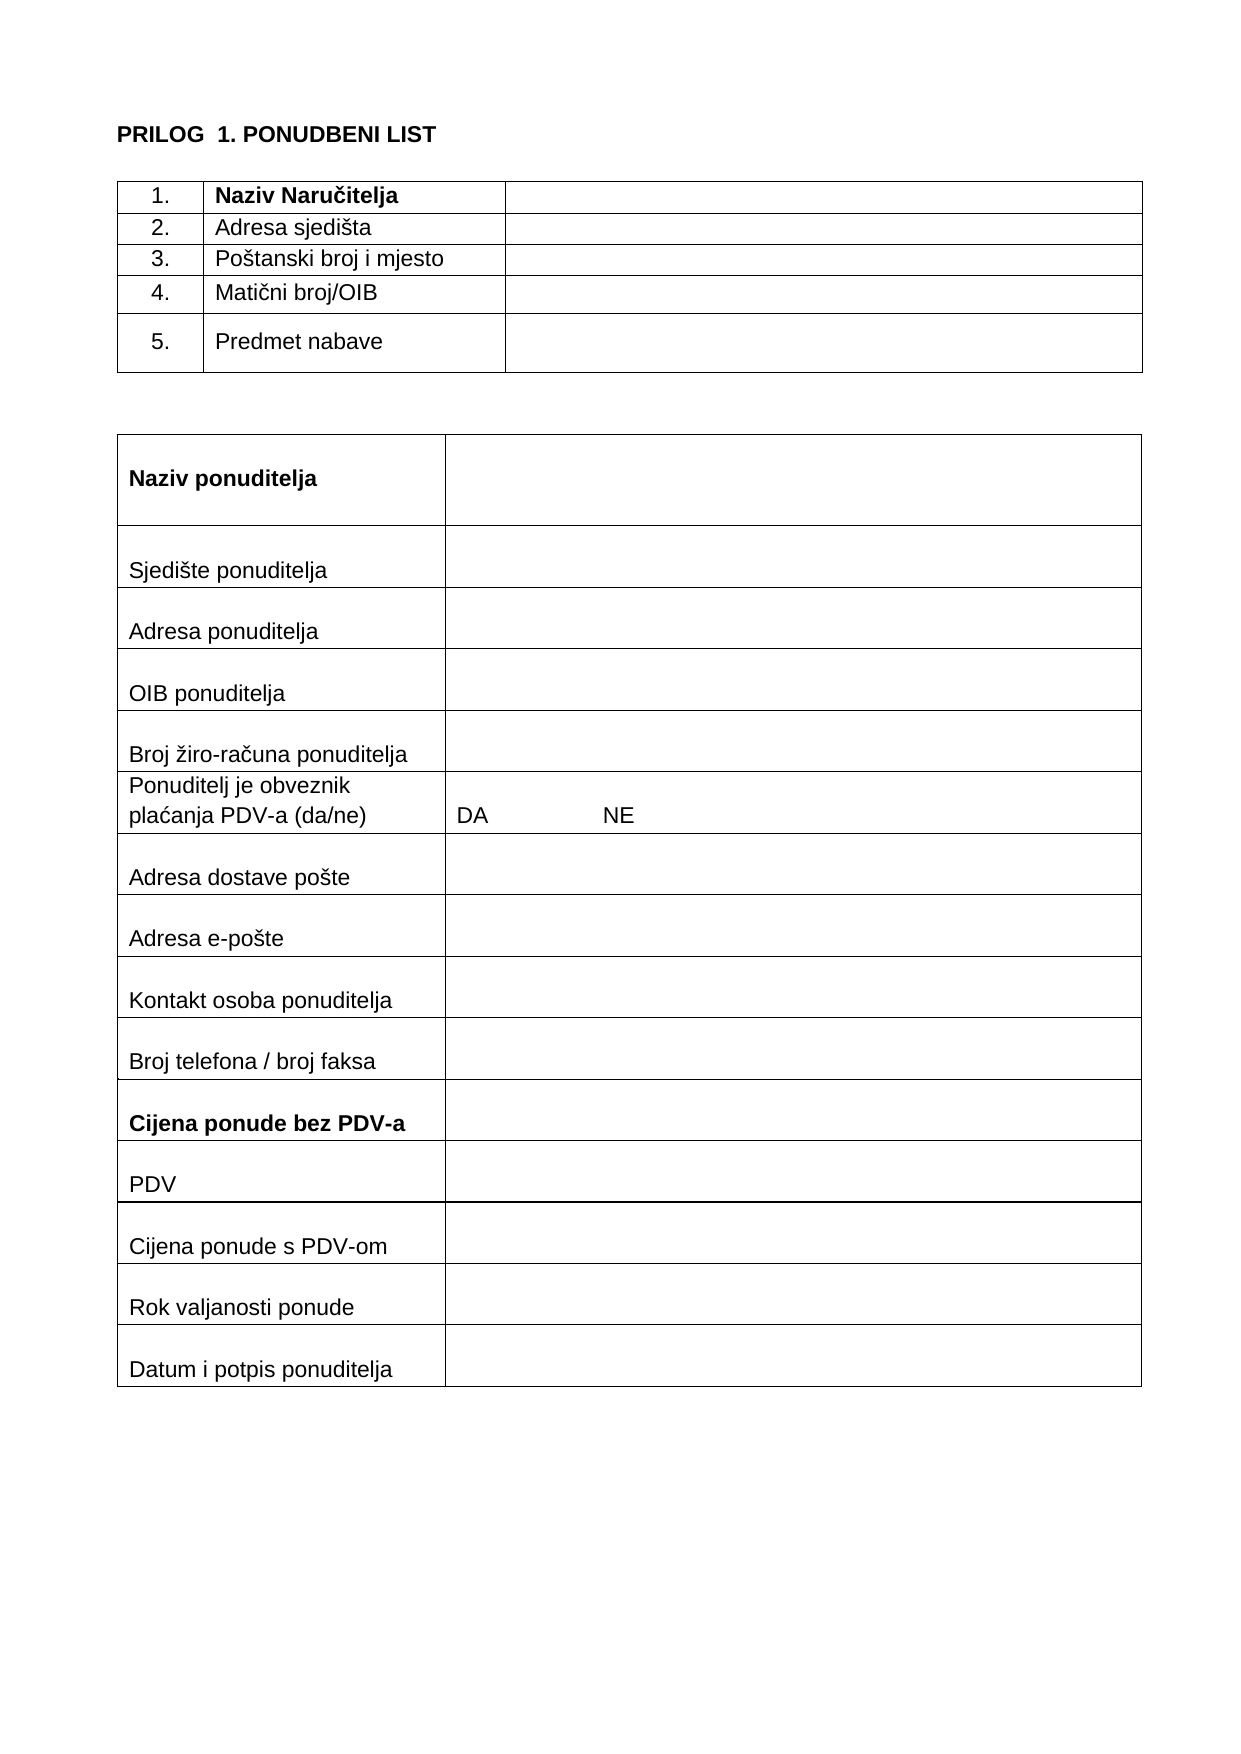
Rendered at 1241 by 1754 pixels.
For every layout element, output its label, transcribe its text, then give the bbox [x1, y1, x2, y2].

table_cell Adresa e-pošte [118, 895, 445, 956]
table_cell 4. [118, 276, 203, 313]
table_cell 3. [118, 245, 203, 275]
table_cell [446, 1264, 1141, 1324]
table_cell [446, 1203, 1141, 1263]
table_cell Matični broj/OIB [204, 276, 505, 313]
table_cell [446, 834, 1141, 894]
table_cell [446, 1141, 1141, 1201]
table_header [446, 435, 1141, 525]
table_cell [446, 526, 1141, 587]
table_cell PDV [118, 1141, 445, 1201]
table_cell [446, 895, 1141, 956]
table_header Naziv ponuditelja [118, 435, 445, 525]
table_cell 5. [118, 314, 203, 372]
table_cell [446, 649, 1141, 710]
table_cell Datum i potpis ponuditelja [118, 1325, 445, 1386]
table_cell Kontakt osoba ponuditelja [118, 957, 445, 1017]
text PRILOG 1. PONUDBENI LIST [117, 121, 1138, 147]
table_header Naziv Naručitelja [204, 182, 505, 212]
table_header 1. [118, 182, 203, 212]
table_cell [446, 1080, 1141, 1140]
table_cell Adresa sjedišta [204, 214, 505, 244]
table_cell Adresa ponuditelja [118, 588, 445, 648]
table_cell Sjedište ponuditelja [118, 526, 445, 587]
table_cell OIB ponuditelja [118, 649, 445, 710]
table_header [506, 182, 1142, 212]
table_cell DA NE [446, 772, 1141, 833]
table_cell 2. [118, 214, 203, 244]
table_cell [446, 1325, 1141, 1386]
table_cell Poštanski broj i mjesto [204, 245, 505, 275]
table_cell Ponuditelj je obveznik plaćanja PDV-a (da/ne) [118, 772, 445, 833]
table_cell [446, 957, 1141, 1017]
table_cell Cijena ponude bez PDV-a [118, 1080, 445, 1140]
table_cell [446, 1018, 1141, 1078]
table_cell [506, 314, 1142, 372]
table_cell Cijena ponude s PDV-om [118, 1203, 445, 1263]
table_cell Rok valjanosti ponude [118, 1264, 445, 1324]
table_cell Predmet nabave [204, 314, 505, 372]
table_cell Adresa dostave pošte [118, 834, 445, 894]
table_cell Broj žiro-računa ponuditelja [118, 711, 445, 771]
table_cell [506, 276, 1142, 313]
table_cell [506, 245, 1142, 275]
table_cell Broj telefona / broj faksa [118, 1018, 445, 1078]
table_cell [506, 214, 1142, 244]
table_cell [446, 711, 1141, 771]
table_cell [446, 588, 1141, 648]
